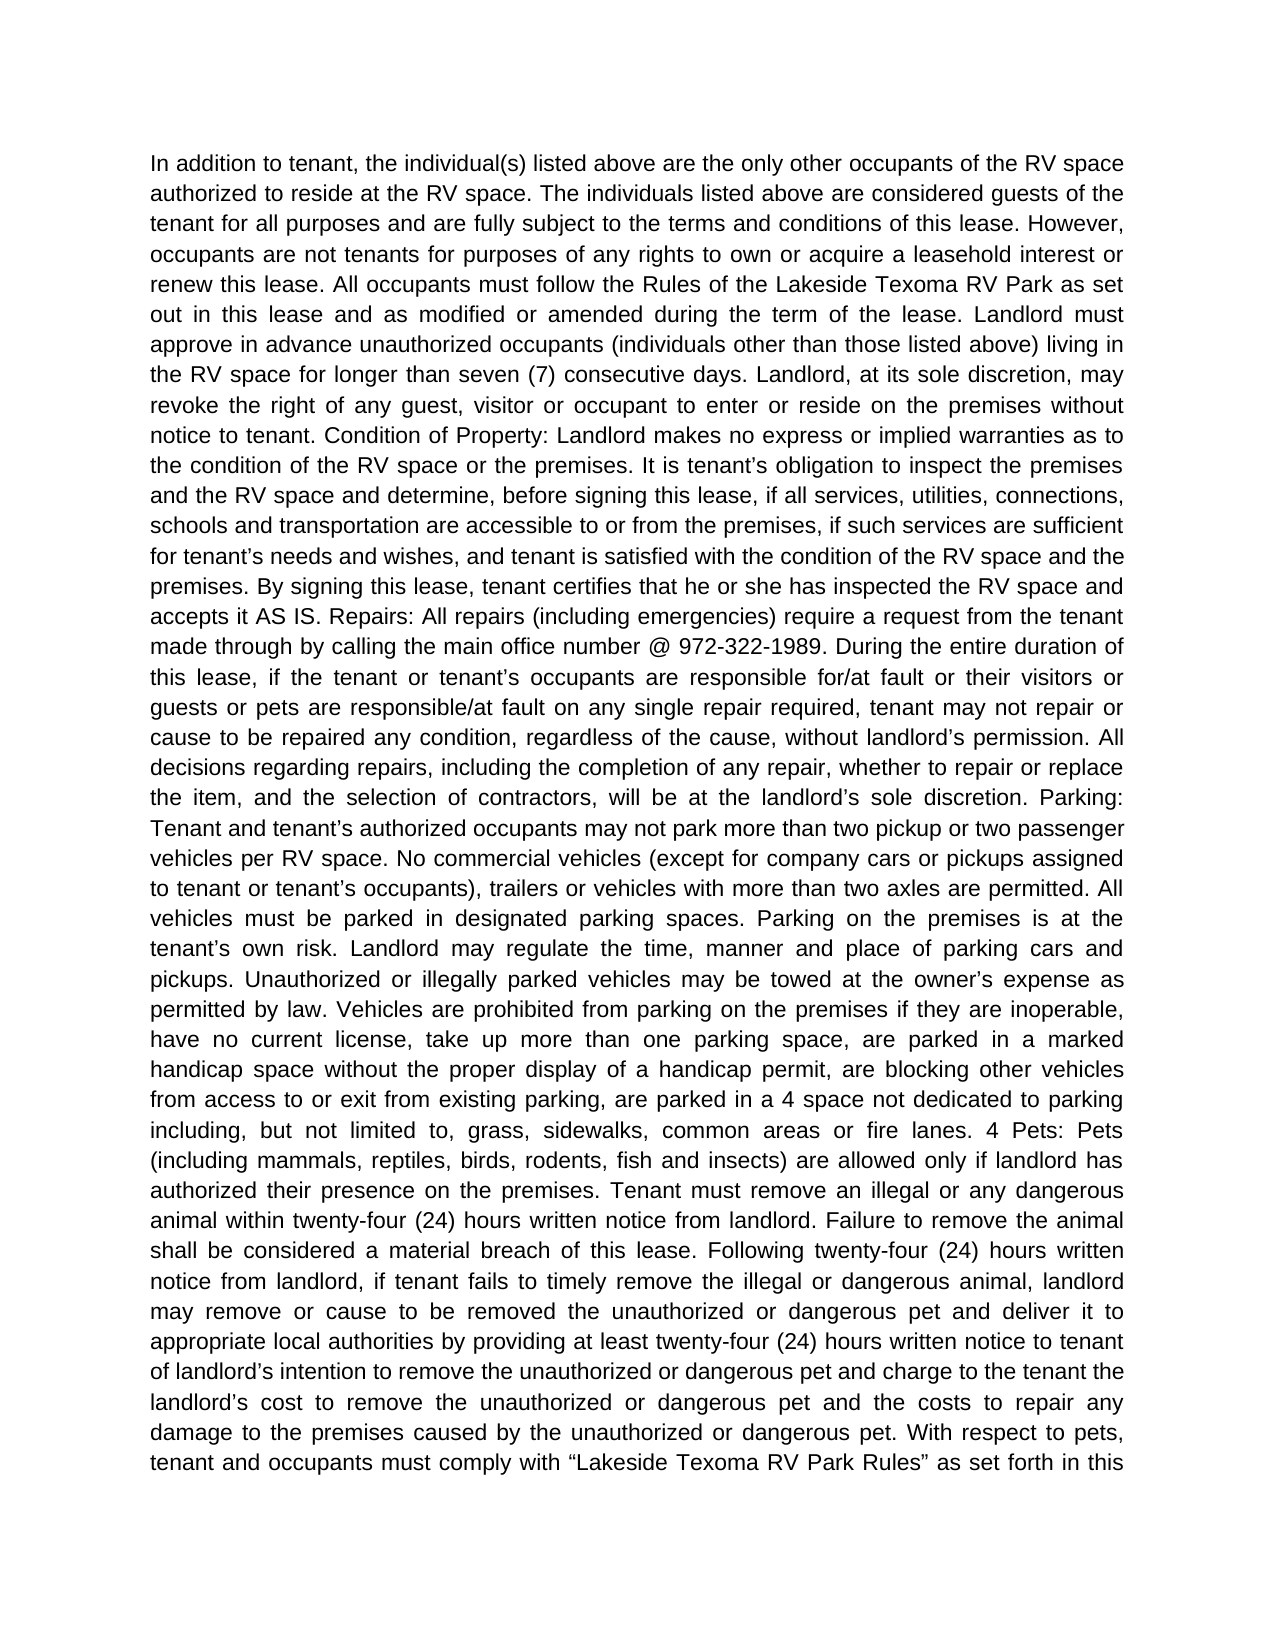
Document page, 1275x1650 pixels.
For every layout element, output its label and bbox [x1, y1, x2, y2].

text [150, 150, 1125, 1475]
